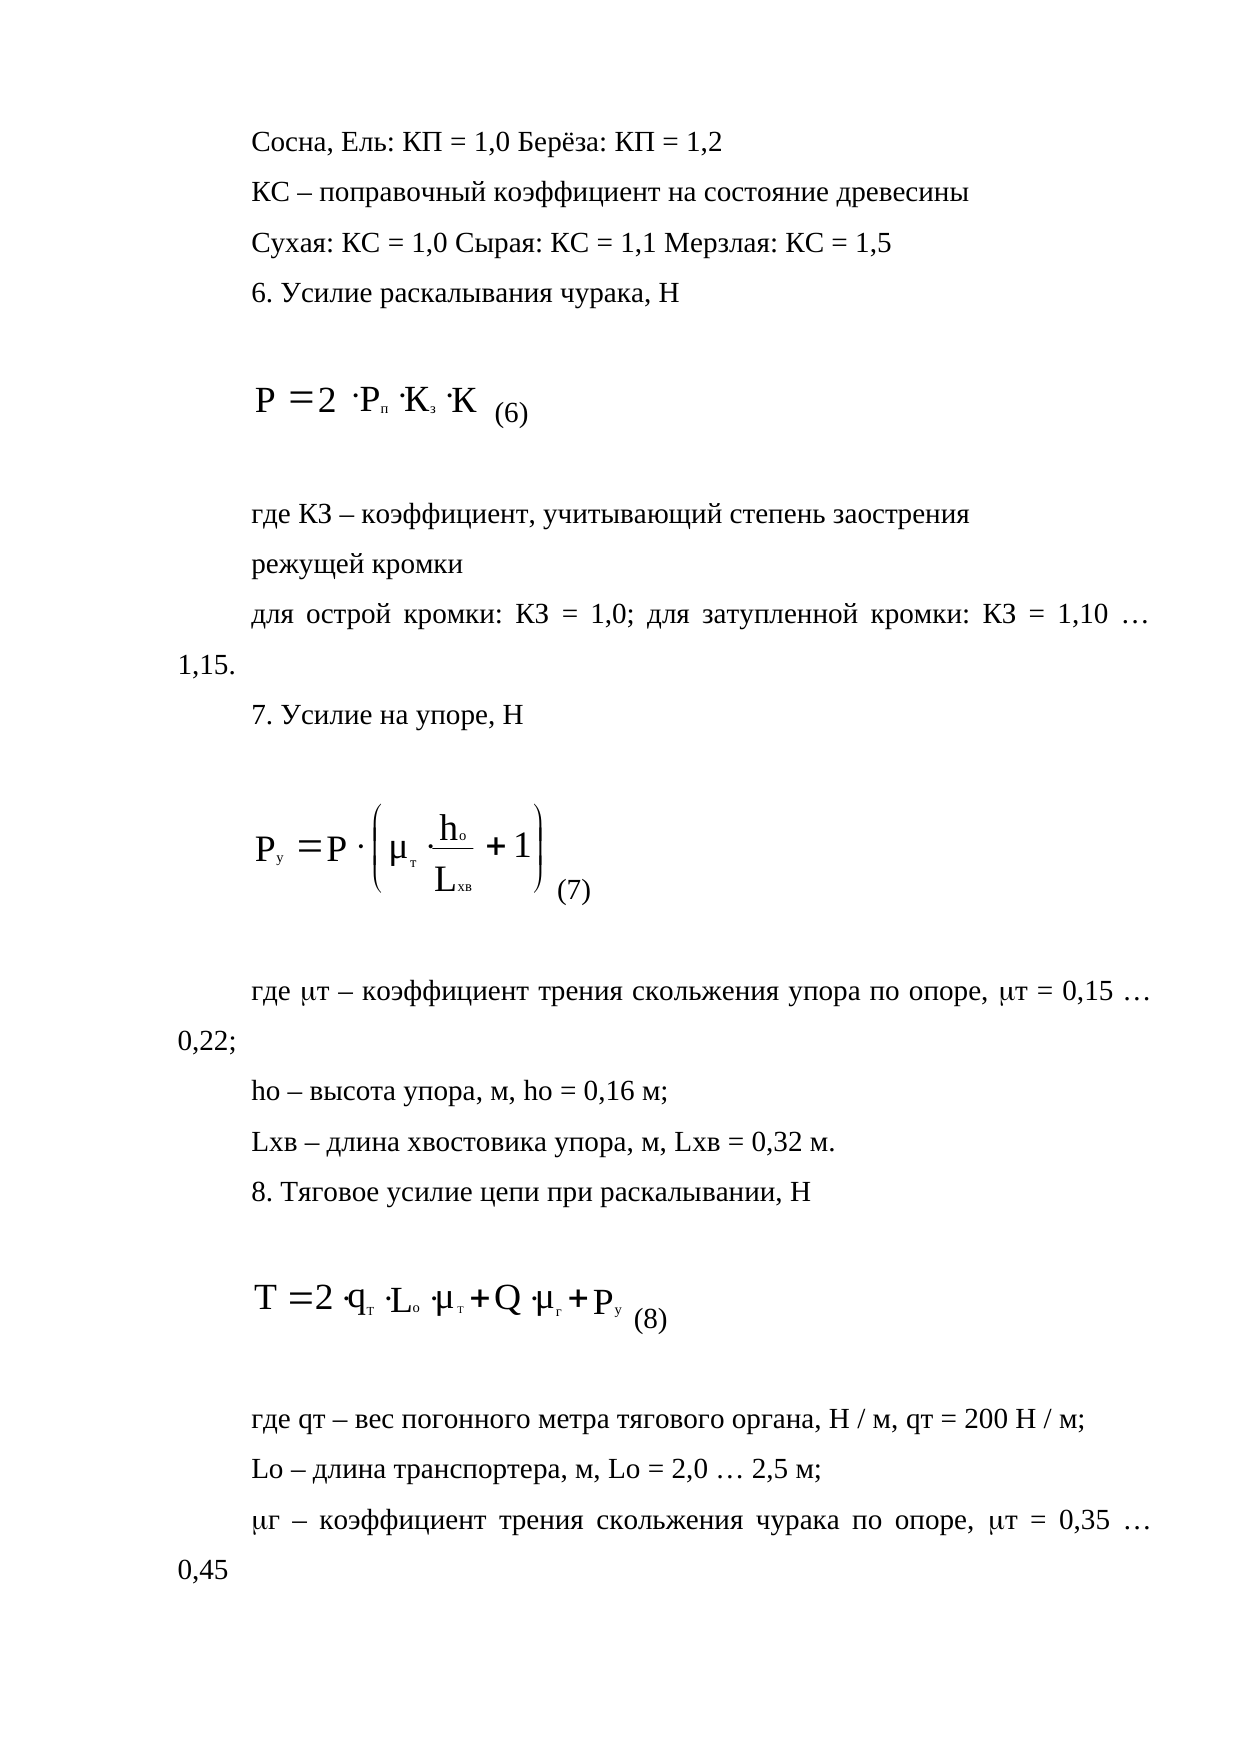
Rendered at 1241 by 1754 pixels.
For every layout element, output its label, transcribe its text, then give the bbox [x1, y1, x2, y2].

text 6. Усилие раскалывания чурака, Н [177, 275, 1152, 308]
text где КЗ – коэффициент, учитывающий степень заострения [177, 496, 1152, 529]
text КС – поправочный коэффициент на состояние древесины [177, 174, 1152, 208]
text (8) [177, 1275, 1152, 1334]
text режущей кромки [177, 546, 1152, 580]
text (7) [177, 798, 1152, 906]
text г – коэффициент трения скольжения чурака по опоре, т = 0,35 … 0,45 [177, 1502, 1152, 1586]
text Сухая: КС = 1,0 Сырая: КС = 1,1 Мерзлая: КС = 1,5 [177, 225, 1152, 258]
text Сосна, Ель: КП = 1,0 Берёза: КП = 1,2 [177, 124, 1152, 158]
text 8. Тяговое усилие цепи при раскалывании, Н [177, 1174, 1152, 1208]
text где т – коэффициент трения скольжения упора по опоре, т = 0,15 … 0,22; [177, 973, 1152, 1057]
text 7. Усилие на упоре, Н [177, 697, 1152, 731]
text (6) [177, 376, 1152, 429]
text hо – высота упора, м, hо = 0,16 м; [177, 1073, 1152, 1107]
text Lo – длина транспортера, м, Lo = 2,0 … 2,5 м; [177, 1452, 1152, 1485]
text Lхв – длина хвостовика упора, м, Lхв = 0,32 м. [177, 1124, 1152, 1157]
text для острой кромки: КЗ = 1,0; для затупленной кромки: КЗ = 1,10 … 1,15. [177, 597, 1152, 680]
text где qт – вес погонного метра тягового органа, Н / м, qт = 200 Н / м; [177, 1401, 1152, 1435]
